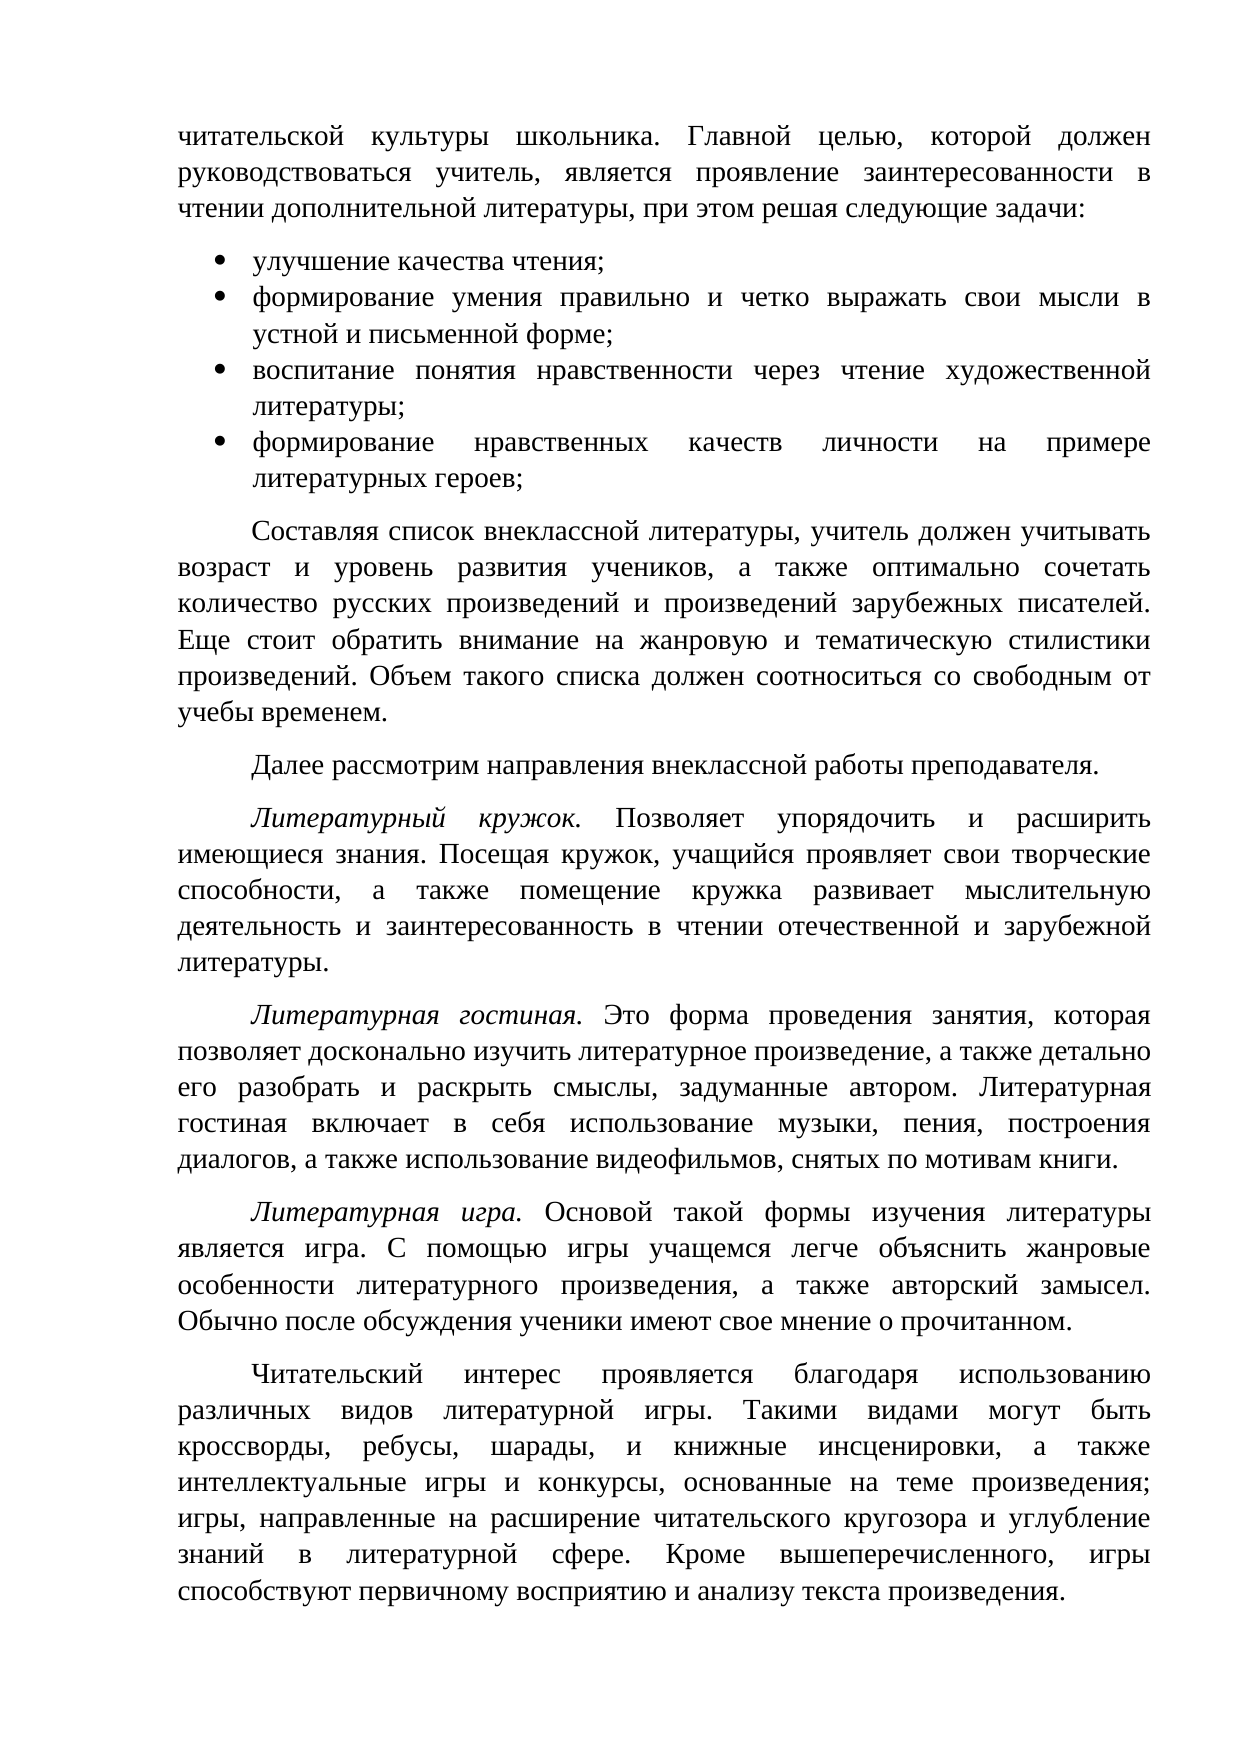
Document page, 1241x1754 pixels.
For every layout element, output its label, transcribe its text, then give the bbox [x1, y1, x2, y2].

text Литературная игра. Основой такой формы изучения литературы является игра. С помощью игры учащемся легче объяснить жанровые особенности литературного произведения, а также авторский замысел. Обычно после обсуждения ученики имеют свое мнение о прочитанном. [177, 1194, 1152, 1336]
text Литературный кружок. Позволяет упорядочить и расширить имеющиеся знания. Посещая кружок, учащийся проявляет свои творческие способности, а также помещение кружка развивает мыслительную деятельность и заинтересованность в чтении отечественной и зарубежной литературы. [177, 800, 1152, 978]
text Составляя список внеклассной литературы, учитель должен учитывать возраст и уровень развития учеников, а также оптимально сочетать количество русских произведений и произведений зарубежных писателей. Еще стоит обратить внимание на жанровую и тематическую стилистики произведений. Объем такого списка должен соотноситься со свободным от учебы временем. [177, 513, 1152, 728]
list улучшение качества чтения; [215, 243, 1152, 277]
text Читательский интерес проявляется благодаря использованию различных видов литературной игры. Такими видами могут быть кроссворды, ребусы, шарады, и книжные инсценировки, а также интеллектуальные игры и конкурсы, основанные на теме произведения; игры, направленные на расширение читательского кругозора и углубление знаний в литературной сфере. Кроме вышеперечисленного, игры способствуют первичному восприятию и анализу текста произведения. [177, 1356, 1152, 1606]
text Литературная гостиная. Это форма проведения занятия, которая позволяет досконально изучить литературное произведение, а также детально его разобрать и раскрыть смыслы, задуманные автором. Литературная гостиная включает в себя использование музыки, пения, построения диалогов, а также использование видеофильмов, снятых по мотивам книги. [177, 997, 1152, 1175]
text Далее рассмотрим направления внеклассной работы преподавателя. [177, 747, 1152, 780]
list формирование умения правильно и четко выражать свои мысли в устной и письменной форме; [215, 279, 1152, 349]
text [177, 118, 1152, 224]
list воспитание понятия нравственности через чтение художественной литературы; [215, 352, 1152, 422]
list формирование нравственных качеств личности на примере литературных героев; [215, 424, 1152, 494]
